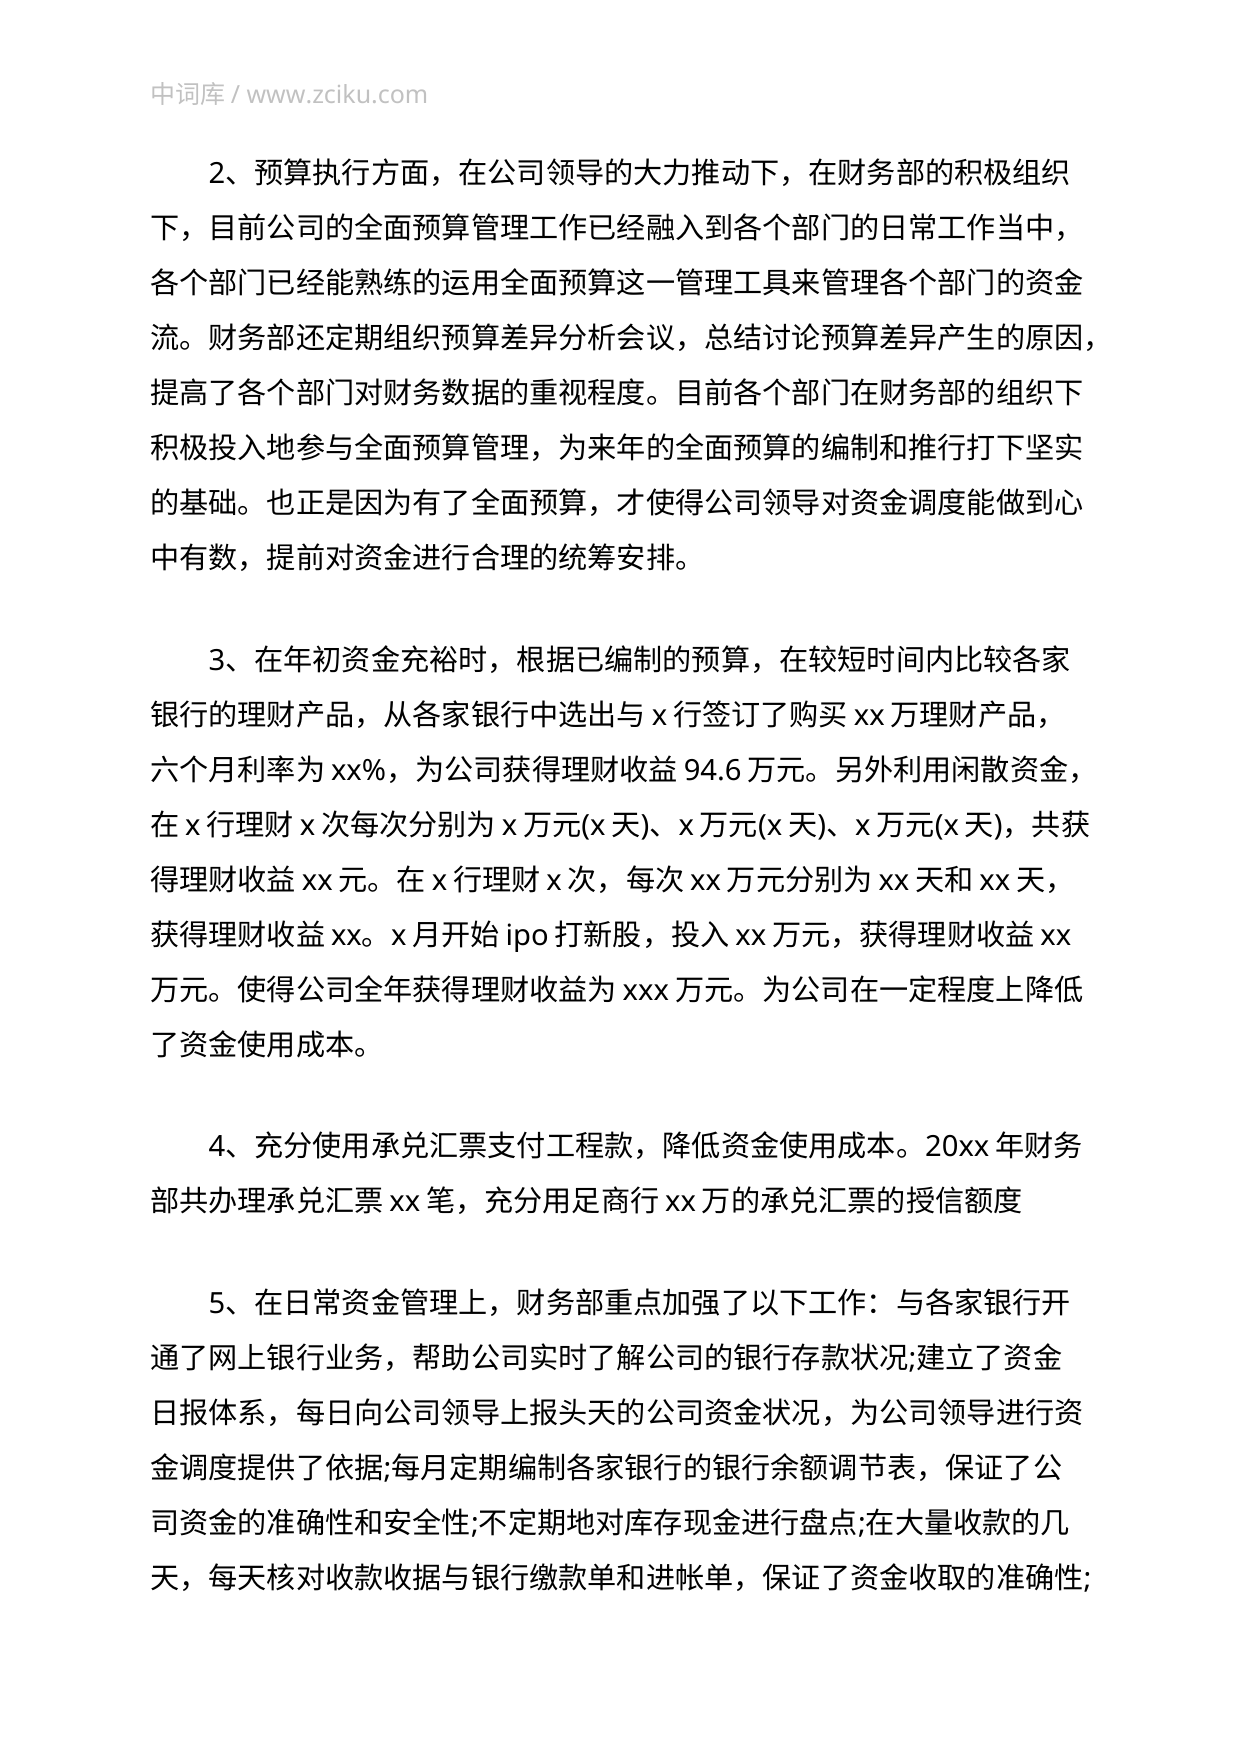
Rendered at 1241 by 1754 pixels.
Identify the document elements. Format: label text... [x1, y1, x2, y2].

text 4、充分使用承兑汇票支付工程款，降低资金使用成本。20xx年财务部共办理承兑汇票xx笔，充分用足商行xx万的承兑汇票的授信额度 [150, 1123, 1090, 1220]
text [150, 1280, 1090, 1597]
text 3、在年初资金充裕时，根据已编制的预算，在较短时间内比较各家银行的理财产品，从各家银行中选出与x行签订了购买xx万理财产品，六个月利率为xx%，为公司获得理财收益94.6万元。另外利用闲散资金，在x行理财x次每次分别为x万元(x天)、x万元(x天)、x万元(x天)，共获得理财收益xx元。在x行理财x次，每次xx万元分别为xx天和xx天，获得理财收益xx。x月开始ipo打新股，投入xx万元，获得理财收益xx万元。使得公司全年获得理财收益为xxx万元。为公司在一定程度上降低了资金使用成本。 [150, 636, 1090, 1063]
text 2、预算执行方面，在公司领导的大力推动下，在财务部的积极组织下，目前公司的全面预算管理工作已经融入到各个部门的日常工作当中，各个部门已经能熟练的运用全面预算这一管理工具来管理各个部门的资金流。财务部还定期组织预算差异分析会议，总结讨论预算差异产生的原因，提高了各个部门对财务数据的重视程度。目前各个部门在财务部的组织下积极投入地参与全面预算管理，为来年的全面预算的编制和推行打下坚实的基础。也正是因为有了全面预算，才使得公司领导对资金调度能做到心中有数，提前对资金进行合理的统筹安排。 [150, 150, 1090, 577]
